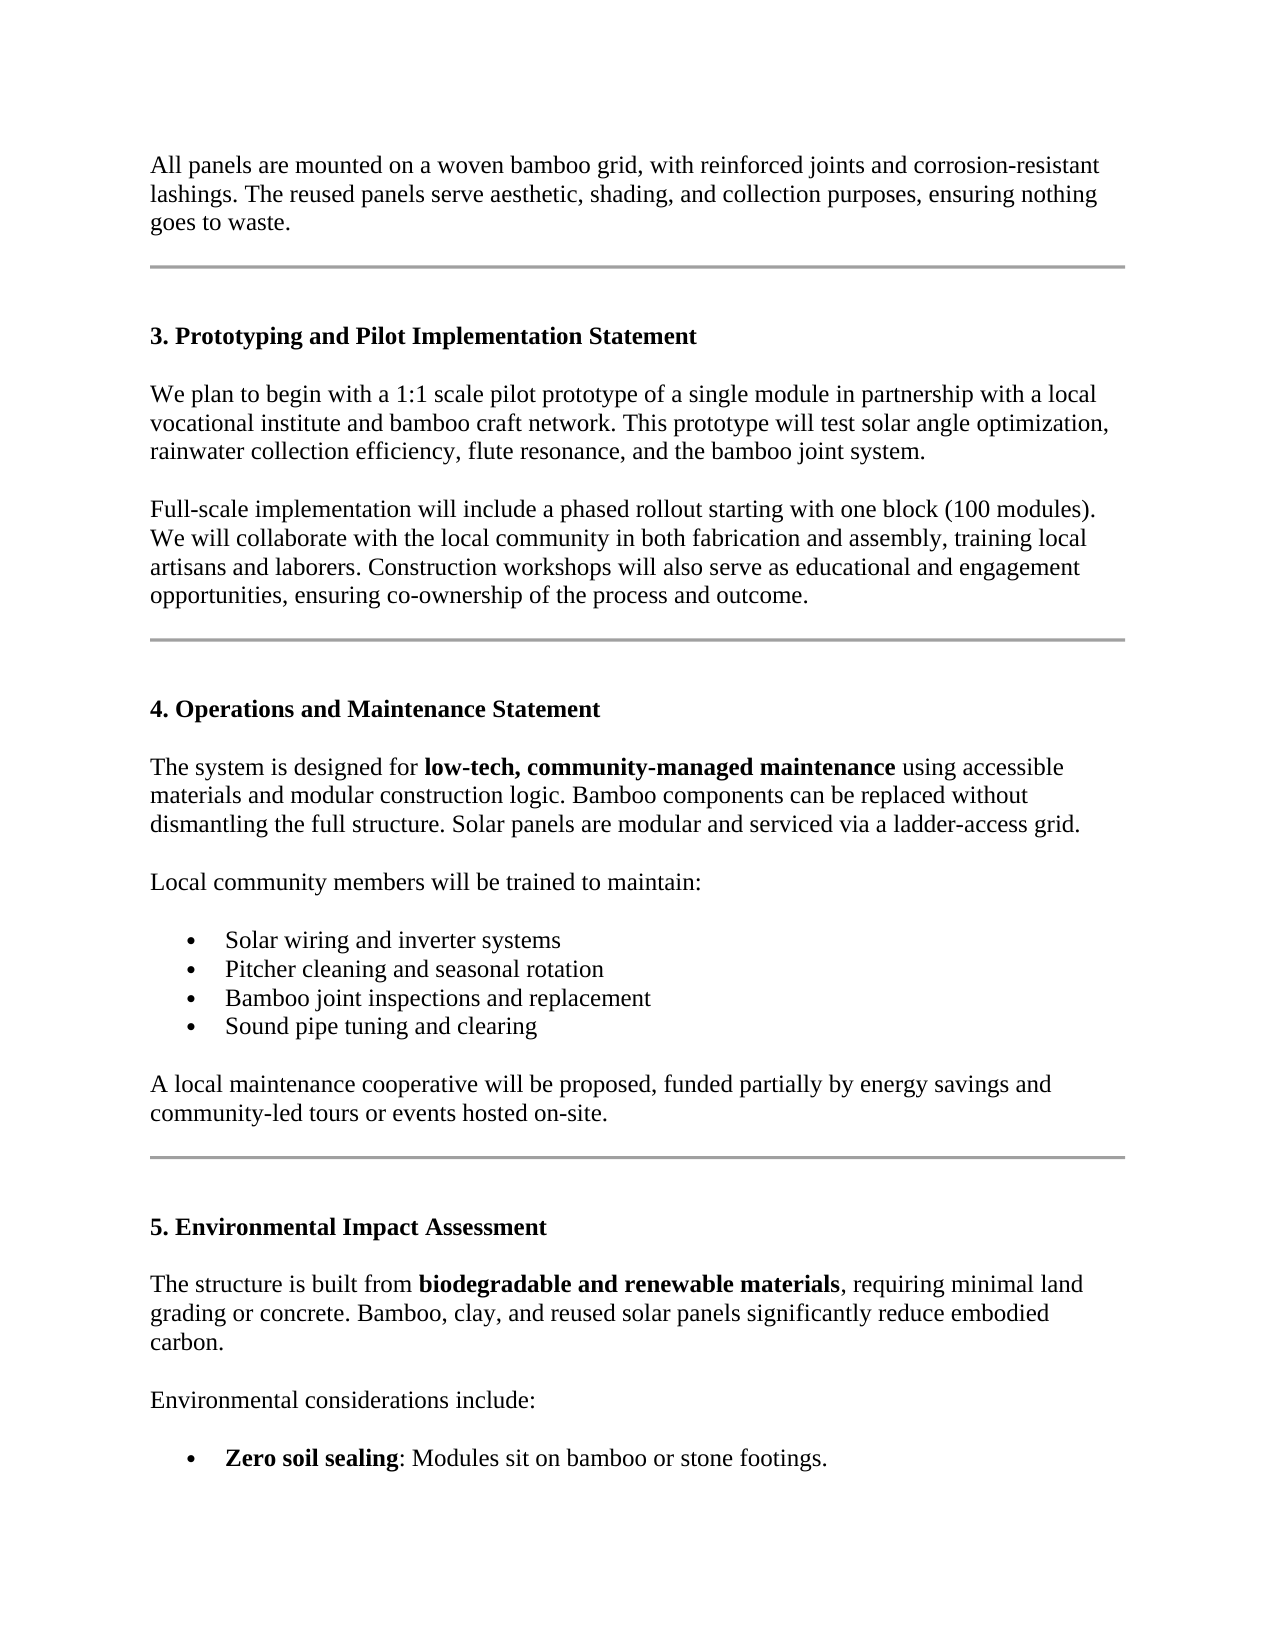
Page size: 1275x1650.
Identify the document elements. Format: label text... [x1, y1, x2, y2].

text 5. Environmental Impact Assessment [150, 1212, 1125, 1240]
text Local community members will be trained to maintain: [150, 867, 1125, 896]
text A local maintenance cooperative will be proposed, funded partially by energy savings and community-led tours or events hosted on-site. [150, 1069, 1125, 1127]
text We plan to begin with a 1:1 scale pilot prototype of a single module in partnership with a local vocational institute and bamboo craft network. This prototype will test solar angle optimization, rainwater collection efficiency, flute resonance, and the bamboo joint system. [150, 379, 1125, 465]
text Environmental considerations include: [150, 1385, 1125, 1414]
list Zero soil sealing: Modules sit on bamboo or stone footings. [187, 1443, 1125, 1472]
text 4. Operations and Maintenance Statement [150, 694, 1125, 723]
text Full-scale implementation will include a phased rollout starting with one block (100 modules). We will collaborate with the local community in both fabrication and assembly, training local artisans and laborers. Construction workshops will also serve as educational and engagement opportunities, ensuring co-ownership of the process and outcome. [150, 494, 1125, 609]
list Pitcher cleaning and seasonal rotation [187, 954, 1125, 983]
text All panels are mounted on a woven bamboo grid, with reinforced joints and corrosion-resistant lashings. The reused panels serve aesthetic, shading, and collection purposes, ensuring nothing goes to waste. [150, 150, 1125, 236]
list Sound pipe tuning and clearing [187, 1011, 1125, 1040]
list Bamboo joint inspections and replacement [187, 983, 1125, 1011]
text The system is designed for low-tech, community-managed maintenance using accessible materials and modular construction logic. Bamboo components can be replaced without dismantling the full structure. Solar panels are modular and serviced via a ladder-access grid. [150, 752, 1125, 838]
list Solar wiring and inverter systems [187, 925, 1125, 954]
text 3. Prototyping and Pilot Implementation Statement [150, 321, 1125, 350]
text The structure is built from biodegradable and renewable materials, requiring minimal land grading or concrete. Bamboo, clay, and reused solar panels significantly reduce embodied carbon. [150, 1269, 1125, 1356]
